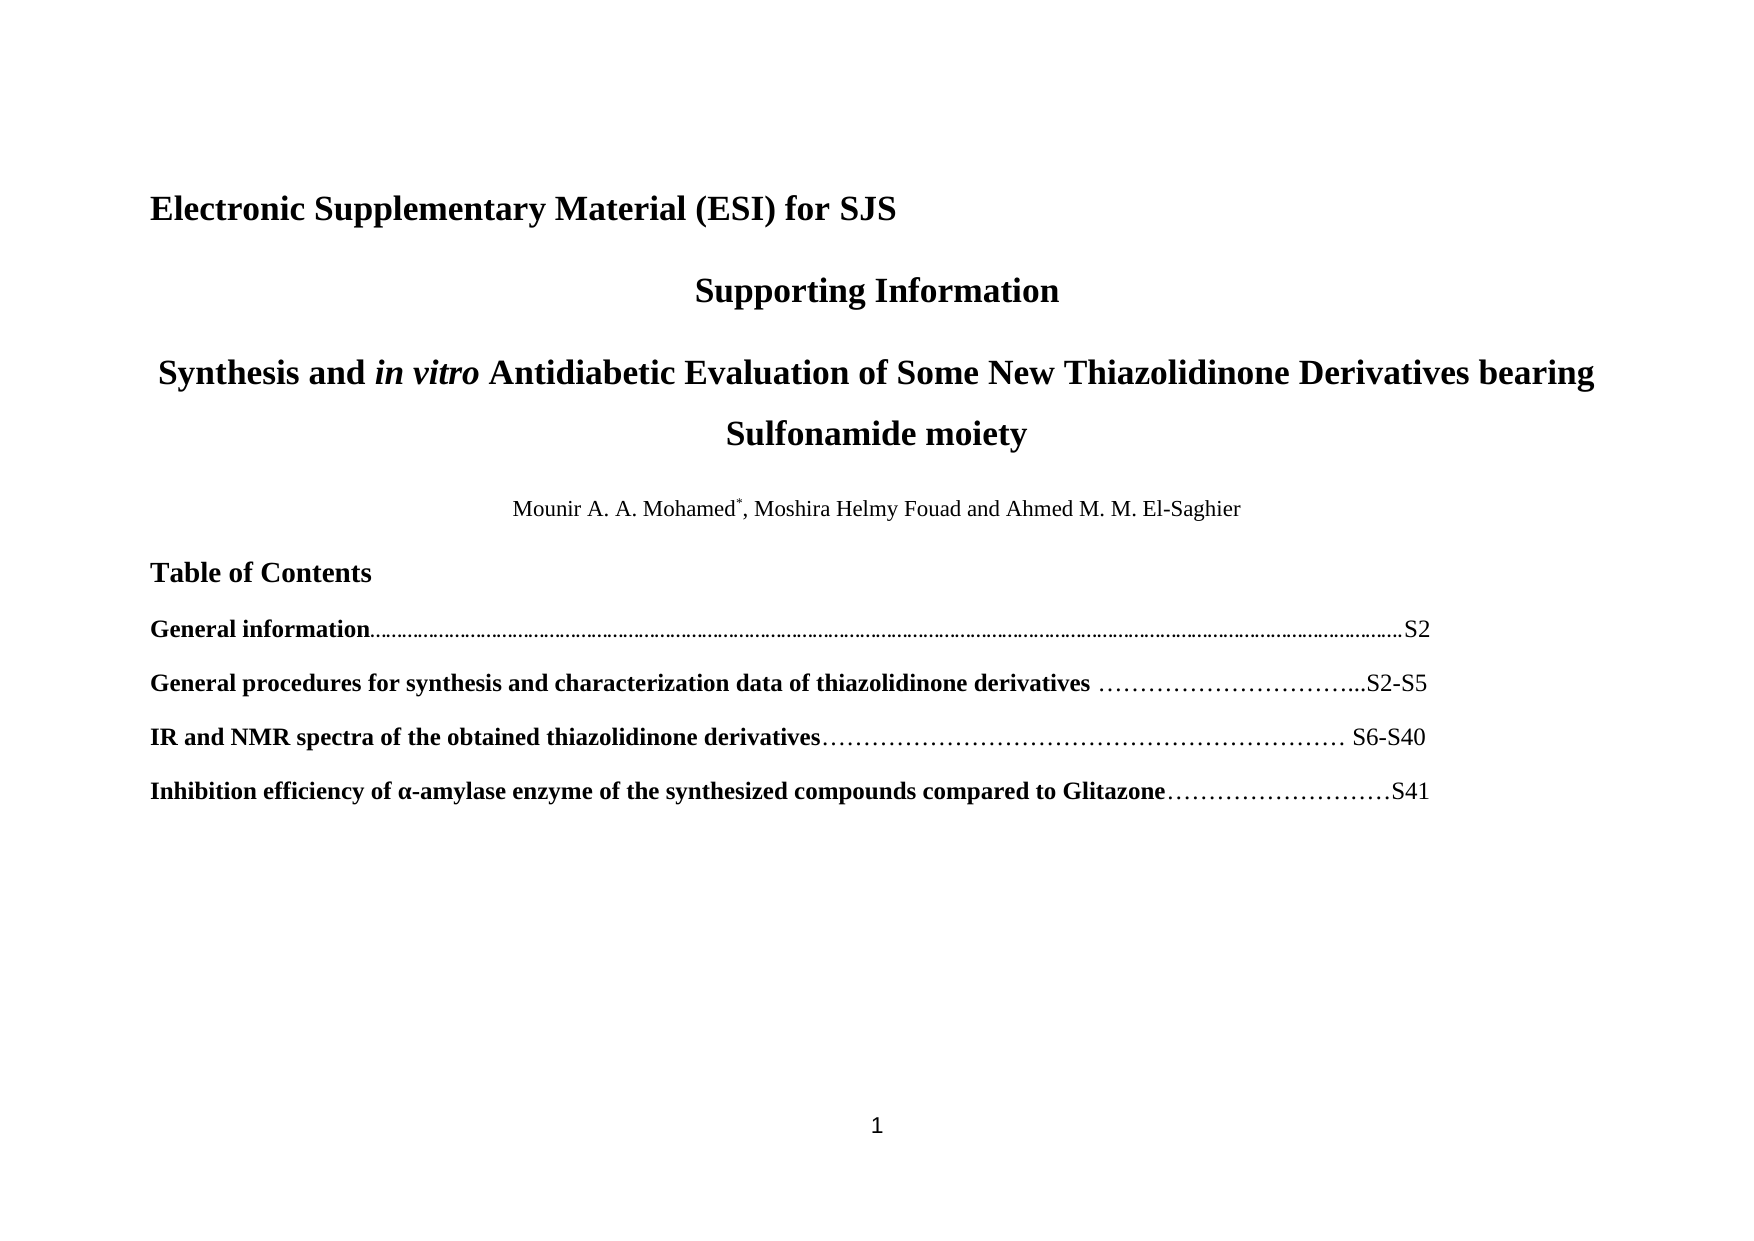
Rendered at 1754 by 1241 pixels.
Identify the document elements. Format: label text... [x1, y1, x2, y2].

text Inhibition efficiency of α-amylase enzyme of the synthesized compounds compared to Glitazone………………………S41 [150, 776, 1604, 805]
text General procedures for synthesis and characterization data of thiazolidinone derivatives …………………………...S2-S5 [150, 668, 1604, 697]
text Electronic Supplementary Material (ESI) for SJS [150, 187, 1604, 228]
text Table of Contents [150, 555, 1604, 588]
text IR and NMR spectra of the obtained thiazolidinone derivatives……………………………………………………… S6-S40 [150, 722, 1604, 751]
text General information…………………………………………………………………………………………………………………………………………………………………………….S2 [150, 614, 1604, 643]
text Mounir A. A. Mohamed*, Moshira Helmy Fouad and Ahmed M. M. El-Saghier [150, 495, 1604, 521]
text Synthesis and in vitro Antidiabetic Evaluation of Some New Thiazolidinone Derivatives bearing Sulfonamide moiety [150, 351, 1604, 453]
text Supporting Information [150, 269, 1604, 310]
